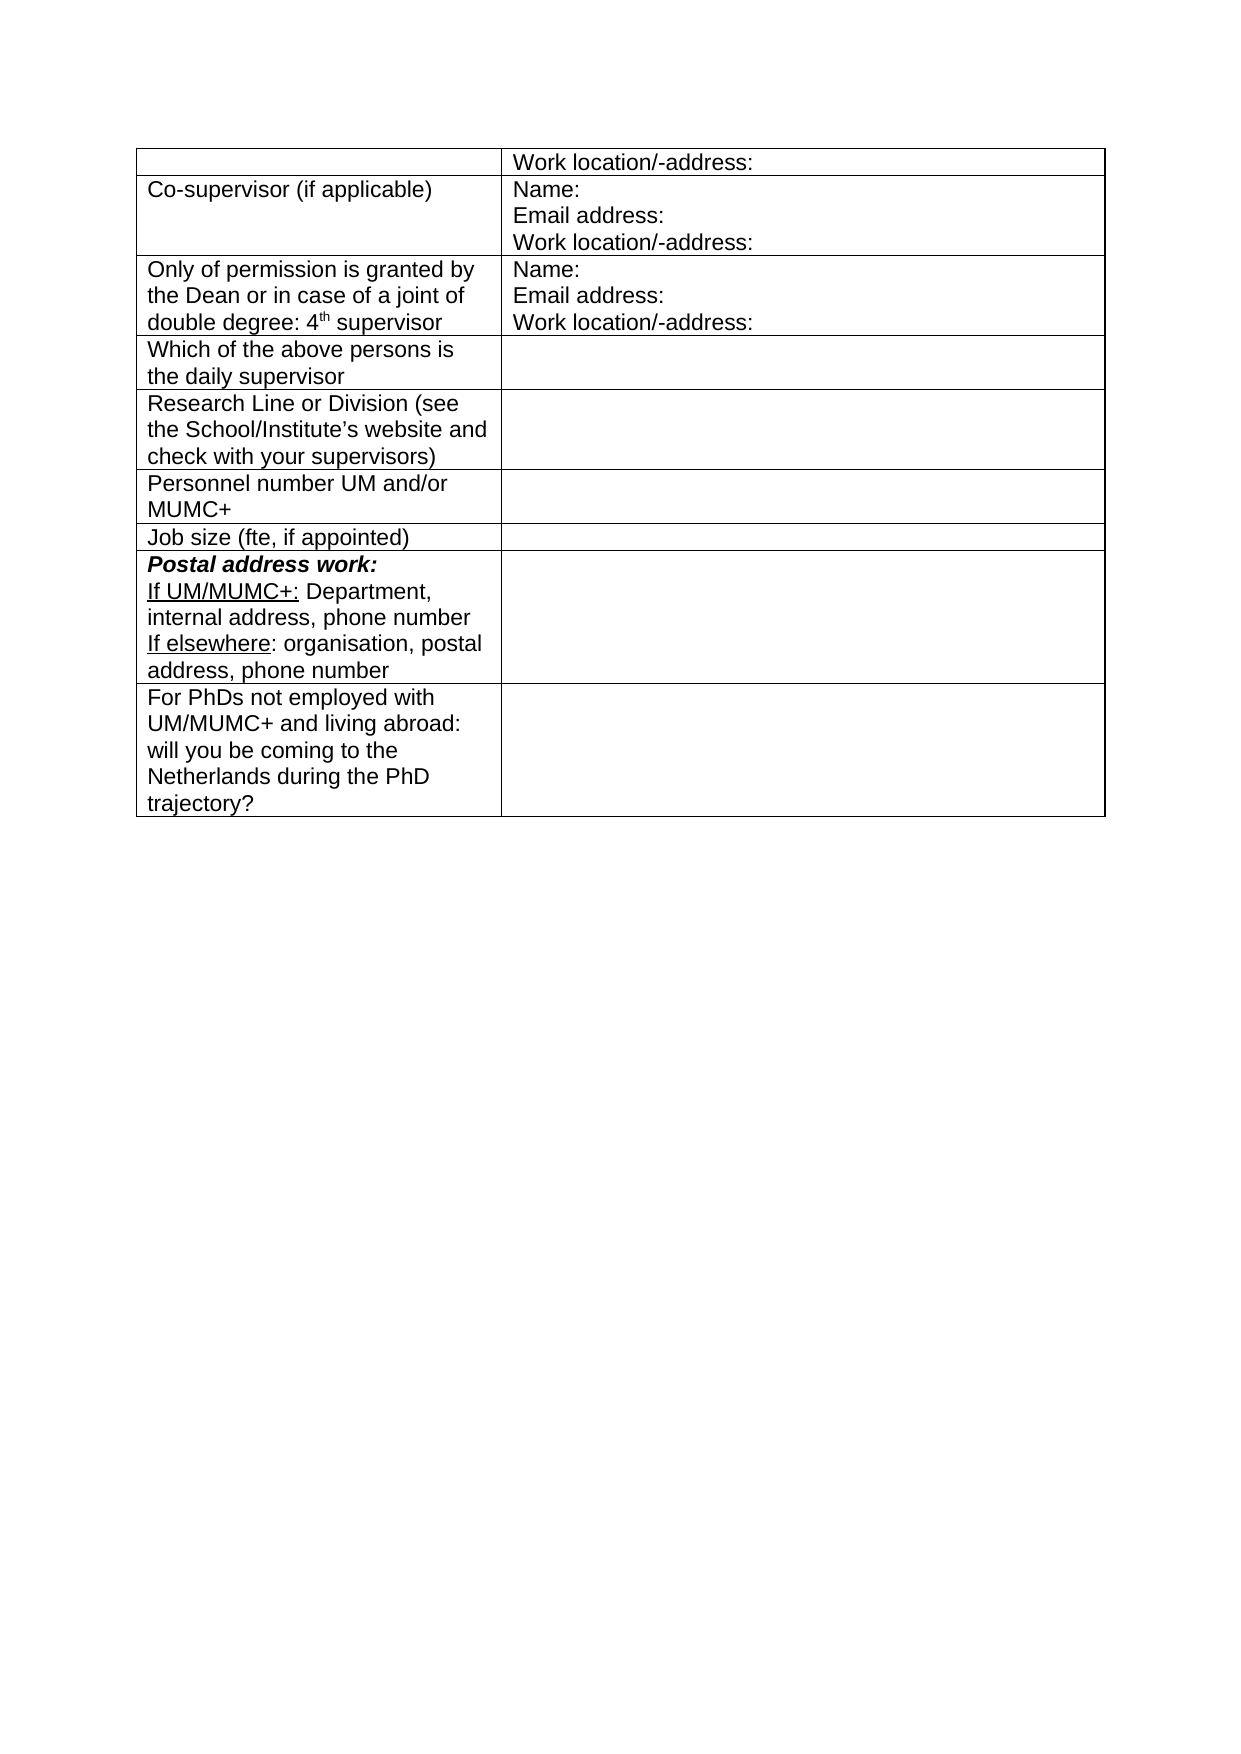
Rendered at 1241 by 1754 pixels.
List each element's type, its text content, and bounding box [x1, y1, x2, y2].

table_cell [502, 551, 1104, 683]
table_cell [502, 470, 1104, 523]
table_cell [137, 149, 501, 175]
table_cell Personnel number UM and/or MUMC+ [137, 470, 501, 523]
table_cell Which of the above persons is the daily supervisor [137, 336, 501, 389]
table_cell Co-supervisor (if applicable) [137, 176, 501, 255]
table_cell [502, 256, 1104, 335]
table_cell Research Line or Division (see the School/Institute’s website and check with your supervisors) [137, 390, 501, 469]
table_cell [502, 684, 1104, 816]
table_cell Only of permission is granted by the Dean or in case of a joint of double degree: 4th supervisor [137, 256, 501, 335]
table_cell Job size (fte, if appointed) [137, 524, 501, 550]
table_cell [502, 176, 1104, 255]
table_cell [502, 524, 1104, 550]
table_cell Postal address work: If UM/MUMC+: Department, internal address, phone number If elsewhere: organisation, postal address, phone number [137, 551, 501, 683]
table_cell [502, 336, 1104, 389]
table_cell [502, 390, 1104, 469]
table_cell For PhDs not employed with UM/MUMC+ and living abroad: will you be coming to the Netherlands during the PhD trajectory? [137, 684, 501, 816]
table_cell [502, 149, 1104, 175]
